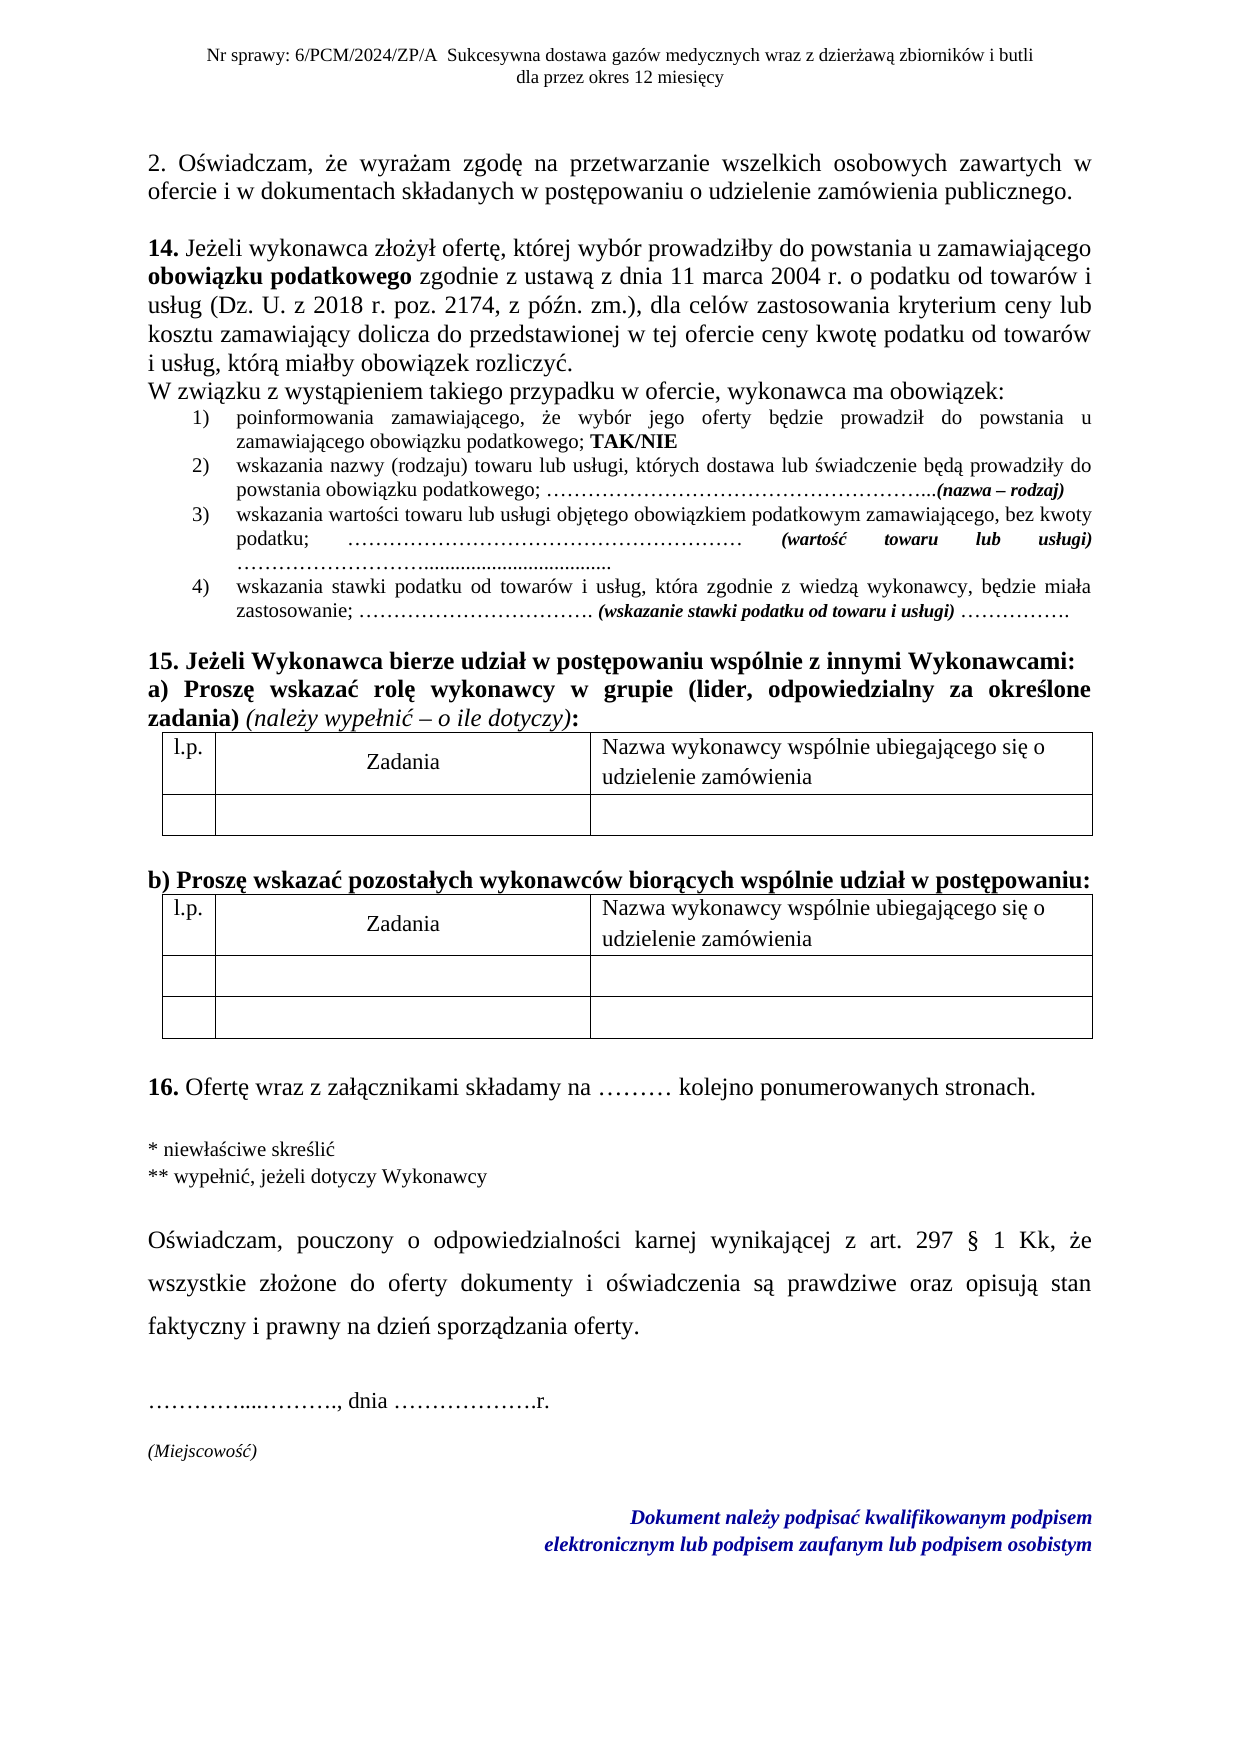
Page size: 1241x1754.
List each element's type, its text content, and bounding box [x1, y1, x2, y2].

text elektronicznym lub podpisem zaufanym lub podpisem osobistym [443, 1532, 1093, 1556]
text 16. Ofertę wraz z załącznikami składamy na ……… kolejno ponumerowanych stronach. [148, 1072, 1093, 1133]
table_header Zadania [216, 895, 590, 955]
table_cell [591, 997, 1092, 1038]
text 1) poinformowania zamawiającego, że wybór jego oferty będzie prowadził do powstania u zamawiającego obowiązku podatkowego; TAK/NIE [192, 405, 1093, 453]
table_header l.p. [163, 895, 215, 955]
text …………....………., dnia ……………….r. [148, 1387, 1093, 1414]
text 15. Jeżeli Wykonawca bierze udział w postępowaniu wspólnie z innymi Wykonawcami: [148, 646, 1093, 674]
text b) Proszę wskazać pozostałych wykonawców biorących wspólnie udział w postępowaniu: [148, 865, 1093, 893]
text a) Proszę wskazać rolę wykonawcy w grupie (lider, odpowiedzialny za określone zadania) (należy wypełnić – o ile dotyczy): [148, 674, 1093, 732]
table_cell [591, 795, 1092, 835]
text 2) wskazania nazwy (rodzaju) towaru lub usługi, których dostawa lub świadczenie będą prowadziły do powstania obowiązku podatkowego; ………………………………………………...(nazwa – rodzaj) [192, 453, 1093, 501]
table_header Nazwa wykonawcy wspólnie ubiegającego się o udzielenie zamówienia [591, 895, 1092, 955]
text * niewłaściwe skreślić [148, 1137, 1093, 1161]
text ** wypełnić, jeżeli dotyczy Wykonawcy [148, 1164, 1093, 1188]
text W związku z wystąpieniem takiego przypadku w ofercie, wykonawca ma obowiązek: [148, 376, 1093, 405]
text 14. Jeżeli wykonawca złożył ofertę, której wybór prowadziłby do powstania u zamawiającego obowiązku podatkowego zgodnie z ustawą z dnia 11 marca 2004 r. o podatku od towarów i usług (Dz. U. z 2018 r. poz. 2174, z późn. zm.), dla celów zastosowania kryterium ceny lub kosztu zamawiający dolicza do przedstawionej w tej ofercie ceny kwotę podatku od towarów i usług, którą miałby obowiązek rozliczyć. [148, 233, 1093, 376]
table_cell [216, 956, 590, 996]
text (Miejscowość) [148, 1440, 1093, 1462]
text 3) wskazania wartości towaru lub usługi objętego obowiązkiem podatkowym zamawiającego, bez kwoty podatku; ………………………………………………… (wartość towaru lub usługi) ……………………….................................... [192, 501, 1093, 574]
table_header Nazwa wykonawcy wspólnie ubiegającego się o udzielenie zamówienia [591, 733, 1092, 793]
table_cell [163, 997, 215, 1038]
table_header l.p. [163, 733, 215, 793]
text Oświadczam, pouczony o odpowiedzialności karnej wynikającej z art. 297 § 1 Kk, że wszystkie złożone do oferty dokumenty i oświadczenia są prawdziwe oraz opisują stan faktyczny i prawny na dzień sporządzania oferty. [148, 1225, 1093, 1340]
table_cell [163, 956, 215, 996]
text Dokument należy podpisać kwalifikowanym podpisem [148, 1505, 1093, 1529]
text 2. Oświadczam, że wyrażam zgodę na przetwarzanie wszelkich osobowych zawartych w ofercie i w dokumentach składanych w postępowaniu o udzielenie zamówienia publicznego. [148, 148, 1093, 205]
text 4) wskazania stawki podatku od towarów i usług, która zgodnie z wiedzą wykonawcy, będzie miała zastosowanie; ……………………………. (wskazanie stawki podatku od towaru i usługi) ……………. [192, 574, 1093, 622]
table_header Zadania [216, 733, 590, 793]
table_cell [216, 795, 590, 835]
table_cell [591, 956, 1092, 996]
table_cell [163, 795, 215, 835]
table_cell [216, 997, 590, 1038]
